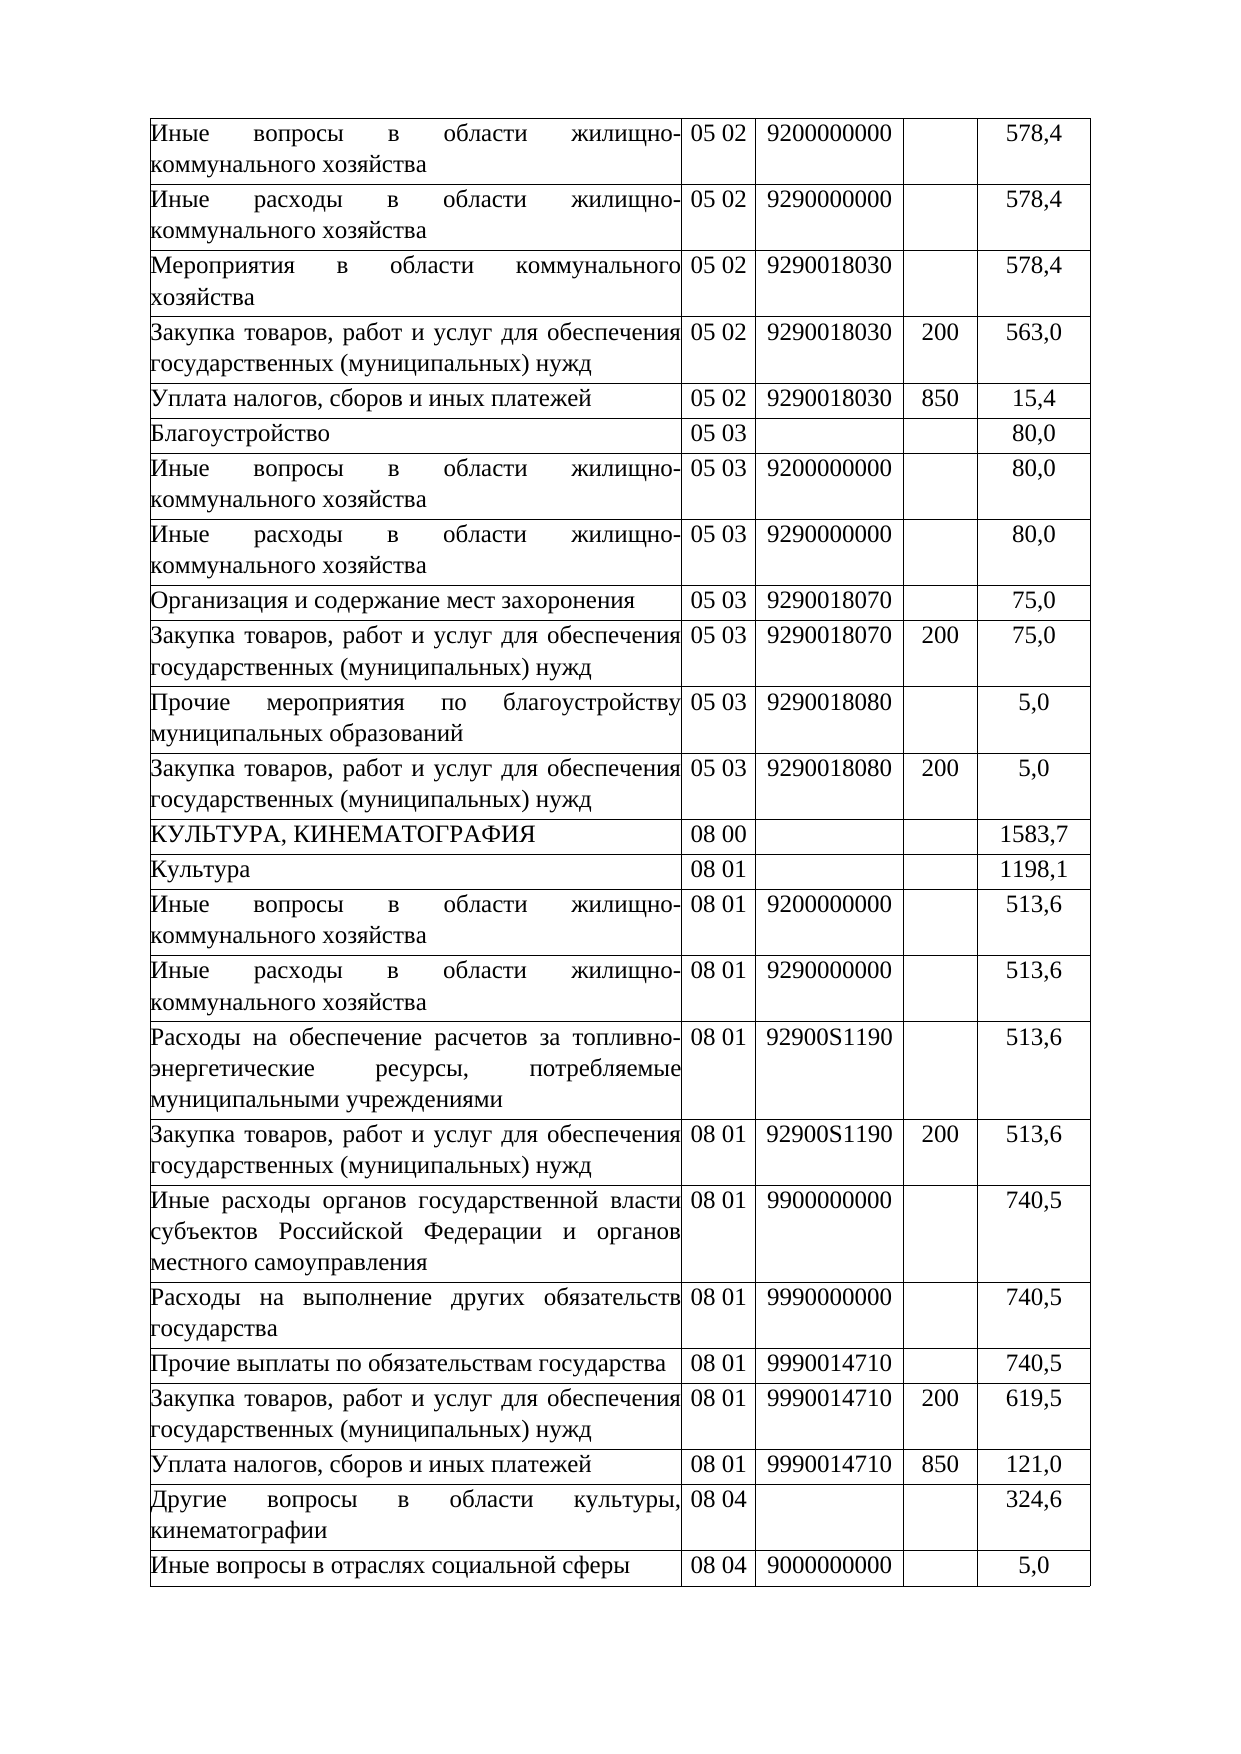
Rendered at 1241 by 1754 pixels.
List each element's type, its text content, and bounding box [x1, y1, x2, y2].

table_cell Уплата налогов, сборов и иных платежей [151, 1450, 681, 1484]
table_cell [904, 586, 977, 620]
table_cell 9290018030 [756, 384, 903, 417]
table_cell 740,5 [978, 1283, 1090, 1348]
table_cell 08 04 [682, 1485, 755, 1550]
table_cell 05 03 [682, 687, 755, 752]
table_cell Иные расходы в области жилищно-коммунального хозяйства [151, 956, 681, 1021]
table_cell 08 01 [682, 1283, 755, 1348]
table_cell Расходы на выполнение других обязательств государства [151, 1283, 681, 1348]
table_cell [904, 1551, 977, 1586]
table_cell [904, 1022, 977, 1118]
table_cell [904, 820, 977, 854]
table_cell 9990014710 [756, 1349, 903, 1383]
table_cell [904, 520, 977, 585]
table_cell 850 [904, 384, 977, 417]
table_cell 75,0 [978, 621, 1090, 686]
table_cell 9290018030 [756, 317, 903, 382]
table_cell 513,6 [978, 1022, 1090, 1118]
table_cell 619,5 [978, 1384, 1090, 1449]
table_cell 08 01 [682, 1120, 755, 1184]
table_cell [904, 185, 977, 250]
table_cell Расходы на обеспечение расчетов за топливно-энергетические ресурсы, потребляемые муниципальными учреждениями [151, 1022, 681, 1118]
table_cell 9290018070 [756, 586, 903, 620]
table_cell 9200000000 [756, 454, 903, 519]
table_cell 9290018070 [756, 621, 903, 686]
table_cell Закупка товаров, работ и услуг для обеспечения государственных (муниципальных) нужд [151, 754, 681, 818]
table_cell 08 01 [682, 1384, 755, 1449]
table_cell [904, 419, 977, 453]
table_cell Прочие мероприятия по благоустройству муниципальных образований [151, 687, 681, 752]
table_cell 200 [904, 754, 977, 818]
table_cell Благоустройство [151, 419, 681, 453]
table_cell 08 04 [682, 1551, 755, 1586]
table_cell 9900000000 [756, 1186, 903, 1282]
table_cell 121,0 [978, 1450, 1090, 1484]
table_cell 1583,7 [978, 820, 1090, 854]
table_cell 200 [904, 1120, 977, 1184]
table_cell 08 01 [682, 1349, 755, 1383]
table_cell 05 02 [682, 317, 755, 382]
table_cell КУЛЬТУРА, КИНЕМАТОГРАФИЯ [151, 820, 681, 854]
table_cell 200 [904, 621, 977, 686]
table_cell [904, 956, 977, 1021]
table_cell 200 [904, 1384, 977, 1449]
table_cell 513,6 [978, 890, 1090, 955]
table_cell Уплата налогов, сборов и иных платежей [151, 384, 681, 417]
table_cell 05 03 [682, 621, 755, 686]
table_cell 80,0 [978, 419, 1090, 453]
table_cell 5,0 [978, 754, 1090, 818]
table_cell 200 [904, 317, 977, 382]
table_cell 563,0 [978, 317, 1090, 382]
table_cell [904, 890, 977, 955]
table_cell Иные вопросы в области жилищно-коммунального хозяйства [151, 119, 681, 184]
table_cell 05 02 [682, 119, 755, 184]
table_cell 513,6 [978, 1120, 1090, 1184]
table_cell 08 01 [682, 1450, 755, 1484]
table_cell Другие вопросы в области культуры, кинематографии [151, 1485, 681, 1550]
table_cell 9290000000 [756, 185, 903, 250]
table_cell Мероприятия в области коммунального хозяйства [151, 251, 681, 316]
table_cell 513,6 [978, 956, 1090, 1021]
table_cell [904, 1283, 977, 1348]
table_cell 05 02 [682, 251, 755, 316]
table_cell 92900S1190 [756, 1022, 903, 1118]
table_cell 15,4 [978, 384, 1090, 417]
table_cell 9290018080 [756, 754, 903, 818]
table_cell 5,0 [978, 687, 1090, 752]
table_cell Иные вопросы в области жилищно-коммунального хозяйства [151, 454, 681, 519]
table_cell 08 01 [682, 1022, 755, 1118]
table_cell 9990014710 [756, 1384, 903, 1449]
table_cell 5,0 [978, 1551, 1090, 1586]
table_cell [904, 855, 977, 889]
table_cell 9990014710 [756, 1450, 903, 1484]
table_cell [904, 454, 977, 519]
table_cell 08 01 [682, 855, 755, 889]
table_cell 08 01 [682, 956, 755, 1021]
table_cell 08 01 [682, 1186, 755, 1282]
table_cell Культура [151, 855, 681, 889]
table_cell 05 03 [682, 419, 755, 453]
table_cell 05 02 [682, 384, 755, 417]
table_cell 578,4 [978, 251, 1090, 316]
table_cell Иные расходы в области жилищно-коммунального хозяйства [151, 185, 681, 250]
table_cell 75,0 [978, 586, 1090, 620]
table_cell 05 02 [682, 185, 755, 250]
table_cell 80,0 [978, 520, 1090, 585]
table_cell 740,5 [978, 1349, 1090, 1383]
table_cell 9290018080 [756, 687, 903, 752]
table_cell 324,6 [978, 1485, 1090, 1550]
table_cell 1198,1 [978, 855, 1090, 889]
table_cell 9290000000 [756, 520, 903, 585]
table_cell Закупка товаров, работ и услуг для обеспечения государственных (муниципальных) нужд [151, 1384, 681, 1449]
table_cell [904, 1186, 977, 1282]
table_cell 9200000000 [756, 890, 903, 955]
table_cell [904, 119, 977, 184]
table_cell [756, 1485, 903, 1550]
table_cell 08 00 [682, 820, 755, 854]
table_cell Закупка товаров, работ и услуг для обеспечения государственных (муниципальных) нужд [151, 317, 681, 382]
table_cell Закупка товаров, работ и услуг для обеспечения государственных (муниципальных) нужд [151, 1120, 681, 1184]
table_cell 740,5 [978, 1186, 1090, 1282]
table_cell [756, 820, 903, 854]
table_cell Иные вопросы в отраслях социальной сферы [151, 1551, 681, 1586]
table_cell 9200000000 [756, 119, 903, 184]
table_cell Закупка товаров, работ и услуг для обеспечения государственных (муниципальных) нужд [151, 621, 681, 686]
table_cell Прочие выплаты по обязательствам государства [151, 1349, 681, 1383]
table_cell 05 03 [682, 754, 755, 818]
table_cell Иные расходы в области жилищно-коммунального хозяйства [151, 520, 681, 585]
table_cell 80,0 [978, 454, 1090, 519]
table_cell Иные расходы органов государственной власти субъектов Российской Федерации и органов местного самоуправления [151, 1186, 681, 1282]
table_cell Иные вопросы в области жилищно-коммунального хозяйства [151, 890, 681, 955]
table_cell 92900S1190 [756, 1120, 903, 1184]
table_cell Организация и содержание мест захоронения [151, 586, 681, 620]
table_cell [904, 1349, 977, 1383]
table_cell 05 03 [682, 454, 755, 519]
table_cell 9000000000 [756, 1551, 903, 1586]
table_cell [904, 251, 977, 316]
table_cell [904, 687, 977, 752]
table_cell 9290018030 [756, 251, 903, 316]
table_cell [756, 855, 903, 889]
table_cell 578,4 [978, 119, 1090, 184]
table_cell [904, 1485, 977, 1550]
table_cell 05 03 [682, 586, 755, 620]
table_cell 578,4 [978, 185, 1090, 250]
table_cell 9290000000 [756, 956, 903, 1021]
table_cell 9990000000 [756, 1283, 903, 1348]
table_cell 850 [904, 1450, 977, 1484]
table_cell [756, 419, 903, 453]
table_cell 05 03 [682, 520, 755, 585]
table_cell 08 01 [682, 890, 755, 955]
